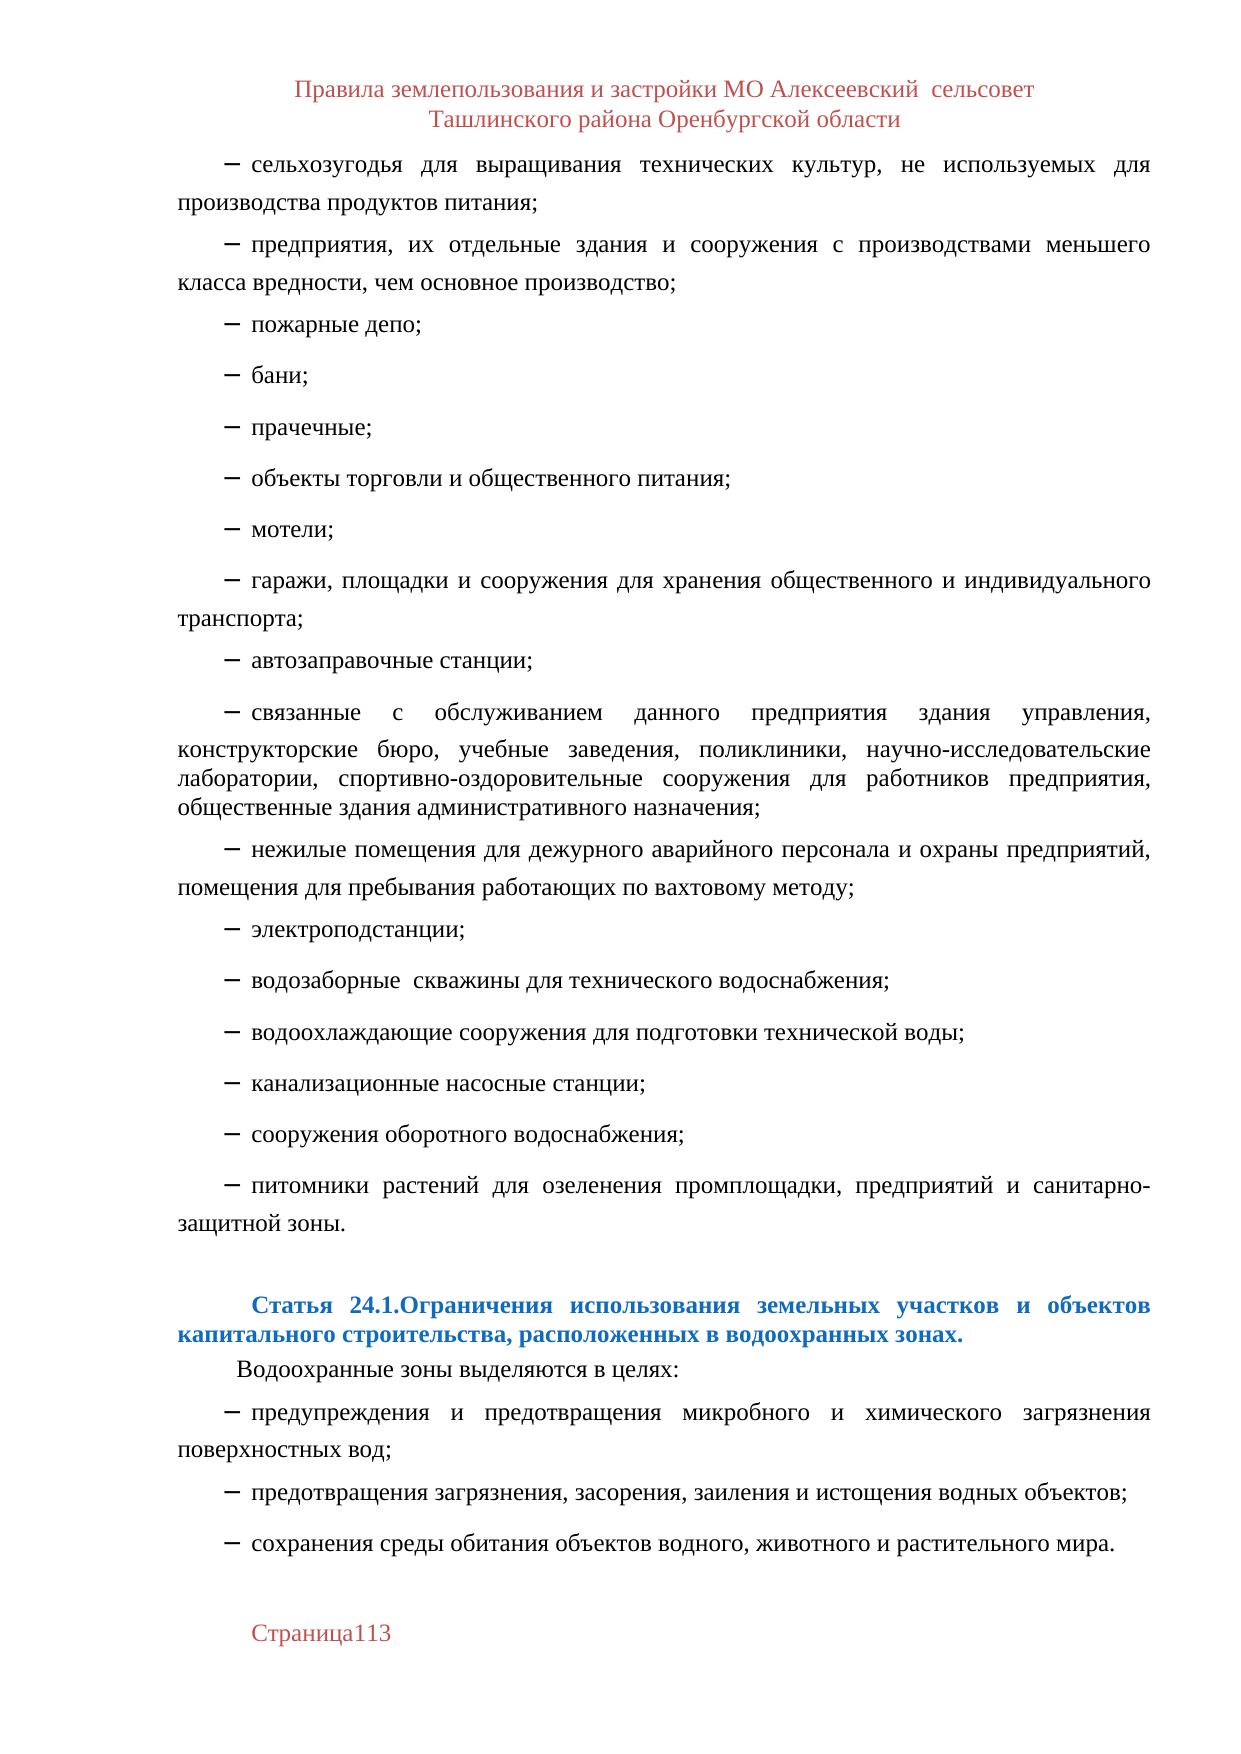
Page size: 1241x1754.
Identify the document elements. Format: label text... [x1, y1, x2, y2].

list электроподстанции; [177, 900, 1152, 952]
text Водоохранные зоны выделяются в целях: [177, 1354, 1152, 1383]
list предотвращения загрязнения, засорения, заиления и истощения водных объектов; [177, 1463, 1152, 1514]
list прачечные; [177, 398, 1152, 449]
list автозаправочные станции; [177, 632, 1152, 683]
list водоохлаждающие сооружения для подготовки технической воды; [177, 1003, 1152, 1054]
list бани; [177, 347, 1152, 398]
list мотели; [177, 500, 1152, 552]
list гаражи, площадки и сооружения для хранения общественного и индивидуального транспорта; [177, 552, 1152, 632]
list питомники растений для озеленения промплощадки, предприятий и санитарно-защитной зоны. [177, 1157, 1152, 1237]
list нежилые помещения для дежурного аварийного персонала и охраны предприятий, помещения для пребывания работающих по вахтовому методу; [177, 820, 1152, 900]
list связанные с обслуживанием данного предприятия здания управления, конструкторские бюро, учебные заведения, поликлиники, научно-исследовательские лаборатории, спортивно-оздоровительные сооружения для работников предприятия, общественные здания административного назначения; [177, 683, 1152, 820]
list канализационные насосные станции; [177, 1054, 1152, 1105]
text Статья 24.1.Ограничения использования земельных участков и объектов капитального строительства, расположенных в водоохранных зонах. [177, 1290, 1152, 1348]
list водозаборные скважины для технического водоснабжения; [177, 952, 1152, 1003]
list пожарные депо; [177, 295, 1152, 347]
list объекты торговли и общественного питания; [177, 449, 1152, 500]
list сельхозугодья для выращивания технических культур, не используемых для производства продуктов питания; [177, 135, 1152, 215]
list сохранения среды обитания объектов водного, животного и растительного мира. [177, 1514, 1152, 1565]
list предупреждения и предотвращения микробного и химического загрязнения поверхностных вод; [177, 1383, 1152, 1463]
list сооружения оборотного водоснабжения; [177, 1105, 1152, 1157]
list предприятия, их отдельные здания и сооружения с производствами меньшего класса вредности, чем основное производство; [177, 215, 1152, 295]
